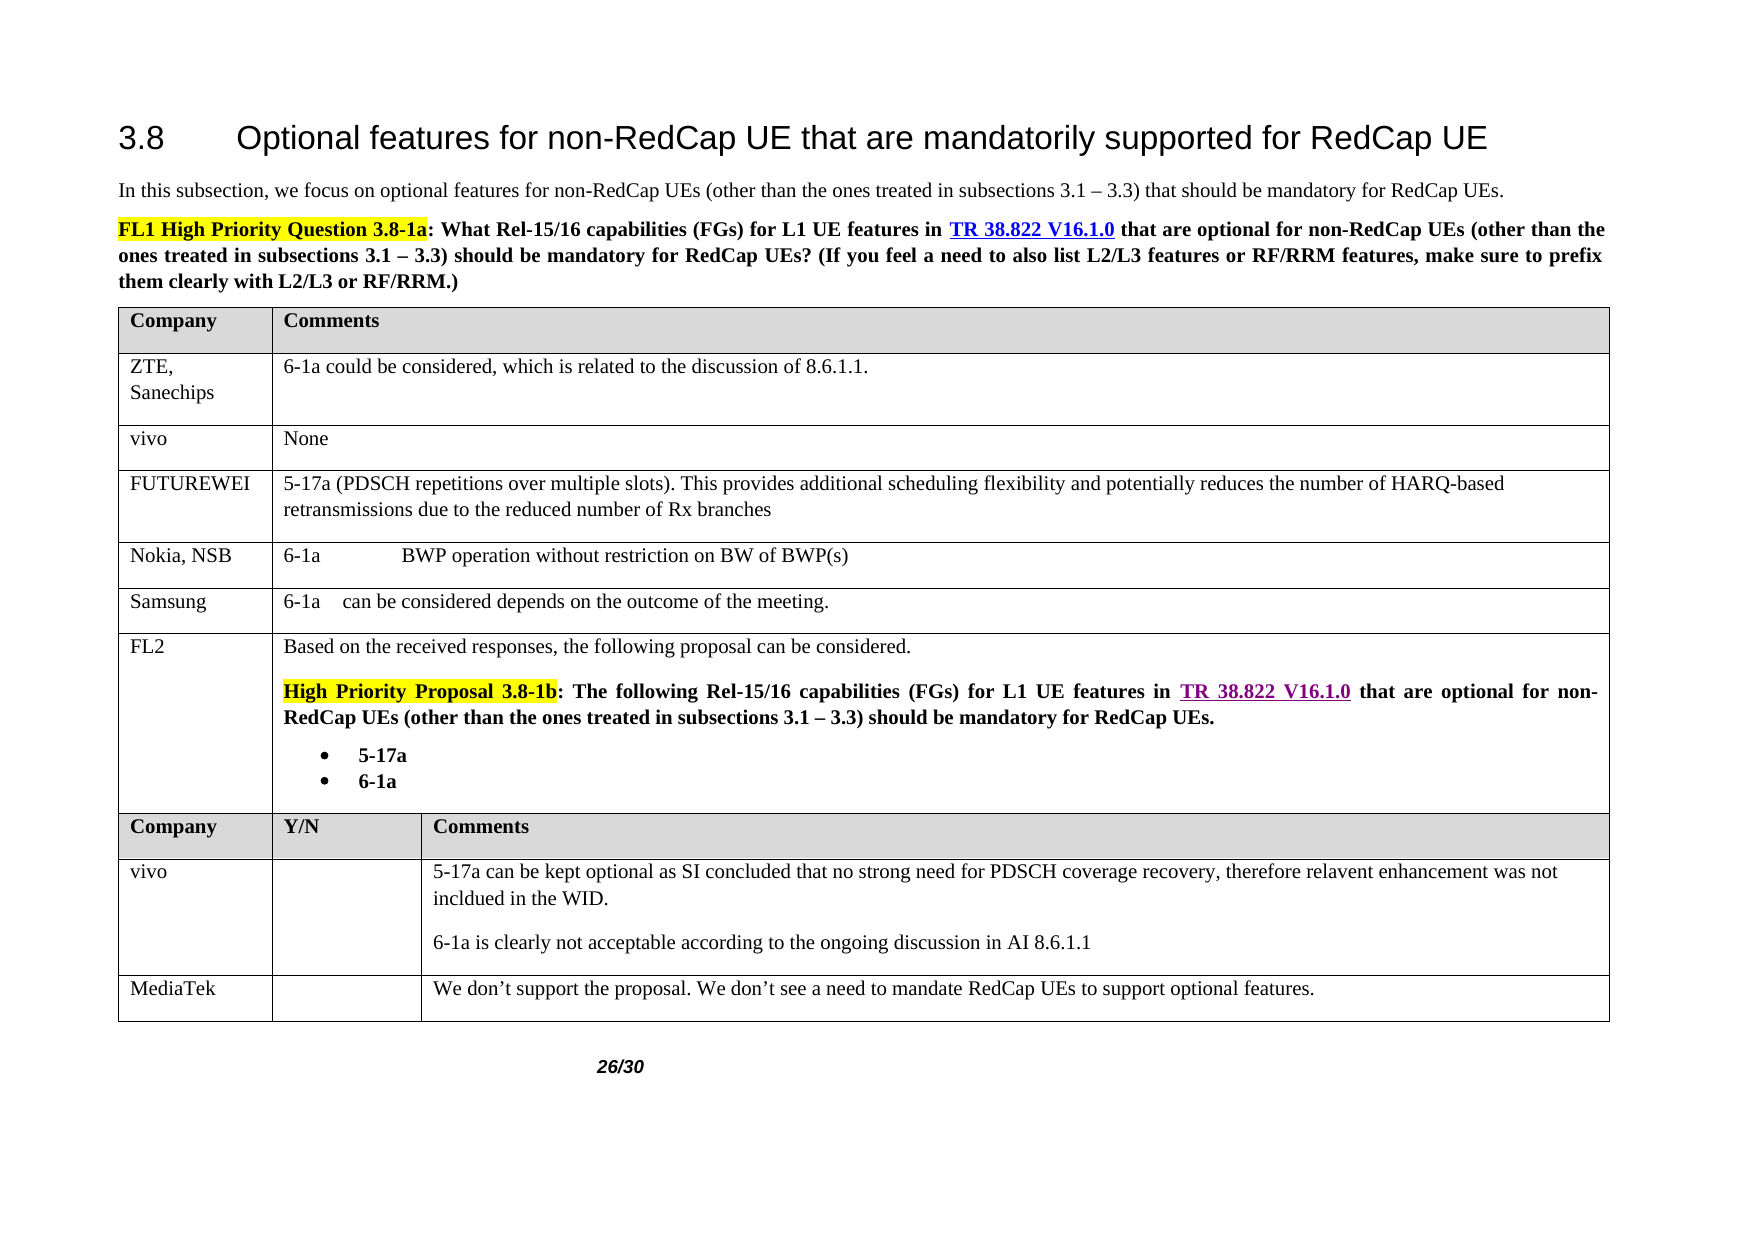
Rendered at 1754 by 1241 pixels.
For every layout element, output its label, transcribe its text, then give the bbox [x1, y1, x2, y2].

table_cell [273, 976, 421, 1021]
table_cell Based on the received responses, the following proposal can be considered. High Priority Proposal 3.8-1b: The following Rel-15/16 capabilities (FGs) for L1 UE features in TR 38.822 V16.1.0 that are optional for non-RedCap UEs (other than the ones treated in subsections 3.1 – 3.3) should be mandatory for RedCap UEs. 5-17a 6-1a [273, 634, 1609, 813]
table_cell Nokia, NSB [119, 543, 272, 588]
table_cell 5-17a can be kept optional as SI concluded that no strong need for PDSCH coverage recovery, therefore relavent enhancement was not incldued in the WID. 6-1a is clearly not acceptable according to the ongoing discussion in AI 8.6.1.1 [422, 860, 1609, 975]
subtitle 3.8 Optional features for non-RedCap UE that are mandatorily supported for RedCap UE [118, 118, 1606, 157]
table_cell vivo [119, 426, 272, 470]
table_header Comments [273, 308, 1609, 353]
table_cell Y/N [273, 814, 421, 858]
table_cell Company [119, 814, 272, 858]
text In this subsection, we focus on optional features for non-RedCap UEs (other than the ones treated in subsections 3.1 – 3.3) that should be mandatory for RedCap UEs. [118, 178, 1606, 202]
table_cell We don’t support the proposal. We don’t see a need to mandate RedCap UEs to support optional features. [422, 976, 1609, 1021]
table_cell MediaTek [119, 976, 272, 1021]
table_header Company [119, 308, 272, 353]
table_cell [273, 860, 421, 975]
table_cell 6-1a can be considered depends on the outcome of the meeting. [273, 589, 1609, 633]
text FL1 High Priority Question 3.8-1a: What Rel-15/16 capabilities (FGs) for L1 UE features in TR 38.822 V16.1.0 that are optional for non-RedCap UEs (other than the ones treated in subsections 3.1 – 3.3) should be mandatory for RedCap UEs? (If you feel a need to also list L2/L3 features or RF/RRM features, make sure to prefix them clearly with L2/L3 or RF/RRM.) [118, 217, 1606, 293]
table_cell 6-1a BWP operation without restriction on BW of BWP(s) [273, 543, 1609, 588]
table_cell 5-17a (PDSCH repetitions over multiple slots). This provides additional scheduling flexibility and potentially reduces the number of HARQ-based retransmissions due to the reduced number of Rx branches [273, 471, 1609, 542]
table_cell 6-1a could be considered, which is related to the discussion of 8.6.1.1. [273, 354, 1609, 424]
table_cell Samsung [119, 589, 272, 633]
table_cell Comments [422, 814, 1609, 858]
table_cell FL2 [119, 634, 272, 813]
table_cell FUTUREWEI [119, 471, 272, 542]
table_cell None [273, 426, 1609, 470]
table_cell vivo [119, 860, 272, 975]
table_cell ZTE, Sanechips [119, 354, 272, 424]
